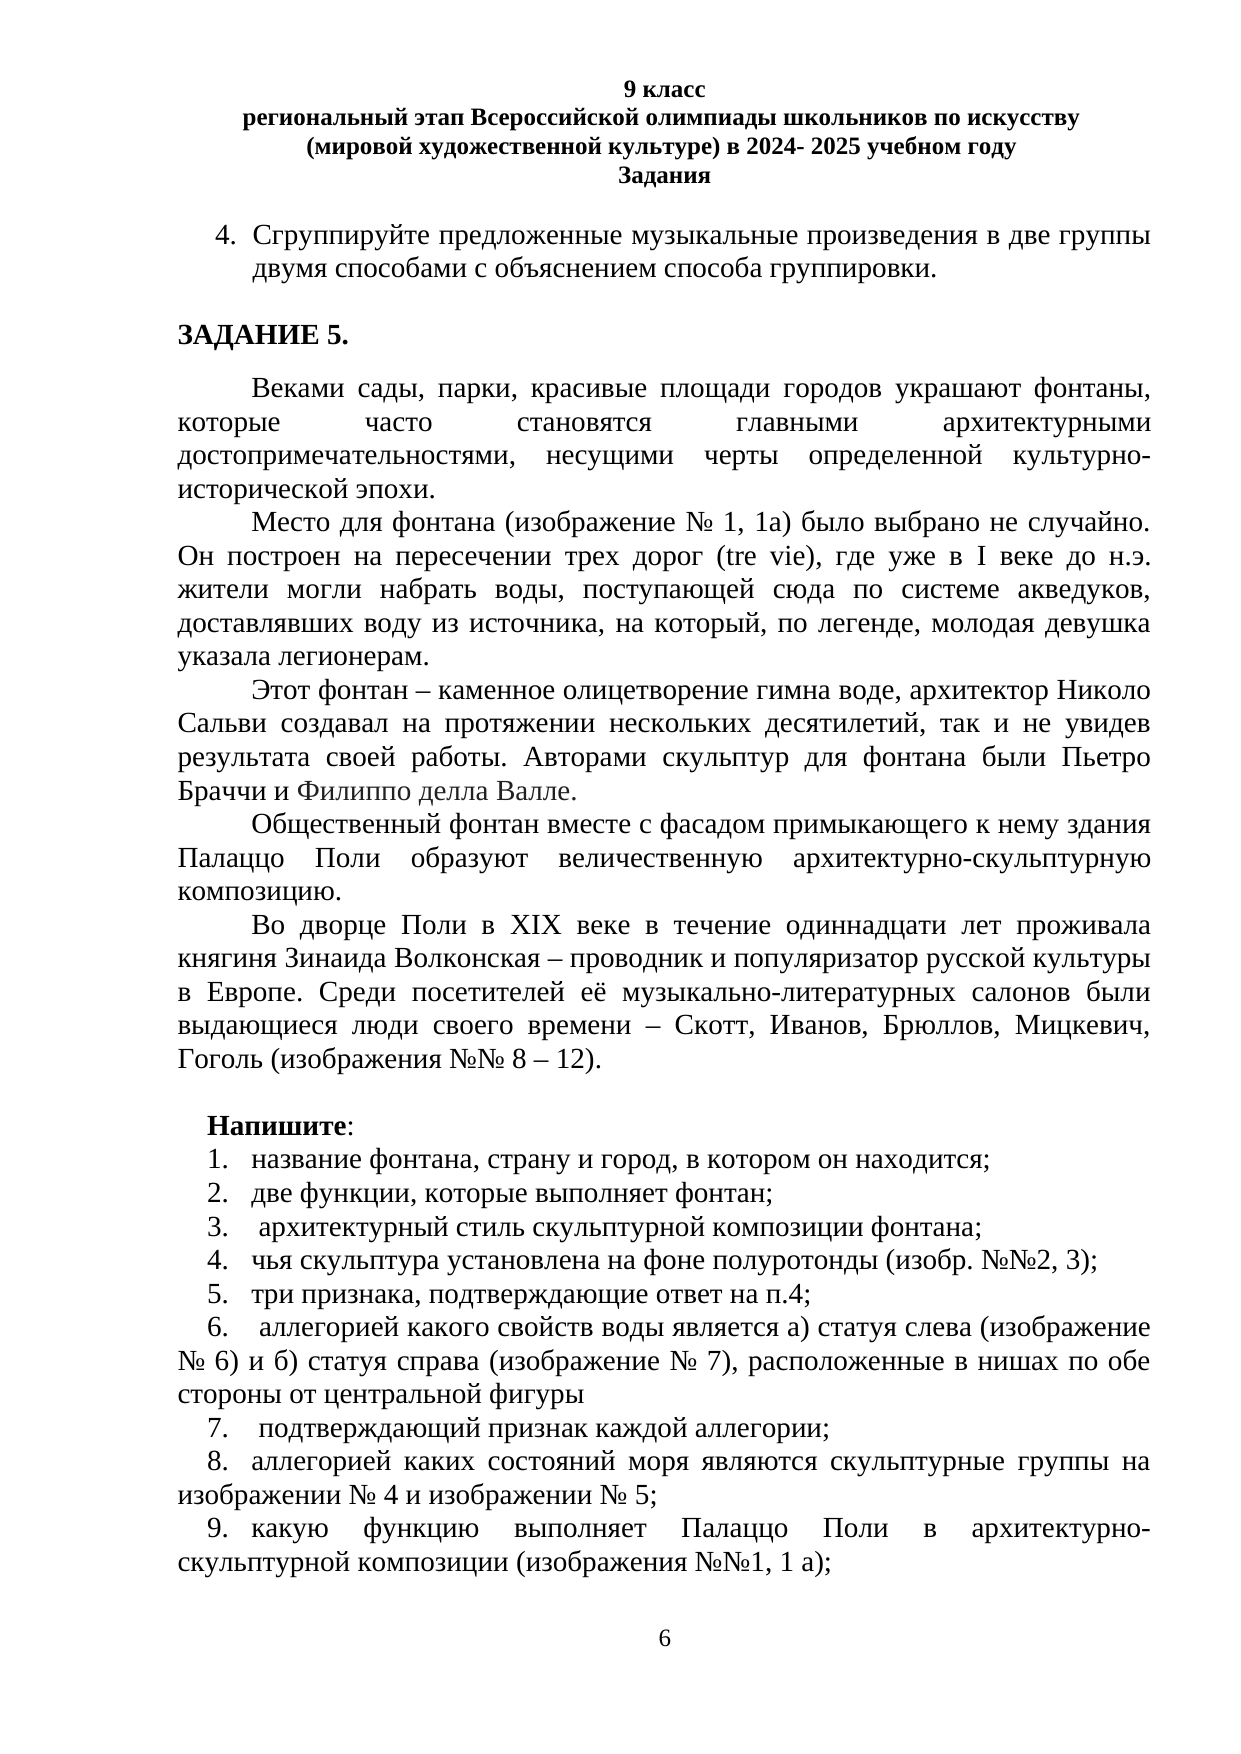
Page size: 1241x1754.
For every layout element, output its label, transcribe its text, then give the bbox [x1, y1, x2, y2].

text ЗАДАНИЕ 5. [177, 317, 1152, 351]
text Во дворце Поли в XIX веке в течение одиннадцати лет проживала княгиня Зинаида Волконская – проводник и популяризатор русской культуры в Европе. Среди посетителей её музыкально-литературных салонов были выдающиеся люди своего времени – Скотт, Иванов, Брюллов, Мицкевич, Гоголь (изображения №№ 8 – 12). [177, 907, 1152, 1074]
list аллегорией каких состояний моря являются скульптурные группы на изображении № 4 и изображении № 5; [177, 1443, 1152, 1511]
list чья скульптура установлена на фоне полуротонды (изобр. №№2, 3); [177, 1242, 1152, 1276]
text Веками сады, парки, красивые площади городов украшают фонтаны, которые часто становятся главными архитектурными достопримечательностями, несущими черты определенной культурно-исторической эпохи. [177, 370, 1152, 504]
list Сгруппируйте предложенные музыкальные произведения в две группы двумя способами с объяснением способа группировки. [215, 217, 1152, 284]
list название фонтана, страну и город, в котором он находится; [177, 1142, 1152, 1175]
text Этот фонтан – каменное олицетворение гимна воде, архитектор Николо Сальви создавал на протяжении нескольких десятилетий, так и не увидев результата своей работы. Авторами скульптур для фонтана были Пьетро Браччи и Филиппо делла Валле. [177, 672, 1152, 806]
text Напишите: [177, 1108, 1152, 1142]
list три признака, подтверждающие ответ на п.4; [177, 1276, 1152, 1309]
list какую функцию выполняет Палаццо Поли в архитектурно-скульптурной композиции (изображения №№1, 1 а); [177, 1511, 1152, 1578]
text Общественный фонтан вместе с фасадом примыкающего к нему здания Палаццо Поли образуют величественную архитектурно-скульптурную композицию. [177, 806, 1152, 907]
text Место для фонтана (изображение № 1, 1а) было выбрано не случайно. Он построен на пересечении трех дорог (tre vie), где уже в I веке до н.э. жители могли набрать воды, поступающей сюда по системе акведуков, доставлявших воду из источника, на который, по легенде, молодая девушка указала легионерам. [177, 504, 1152, 672]
list две функции, которые выполняет фонтан; [177, 1175, 1152, 1209]
list архитектурный стиль скульптурной композиции фонтана; [177, 1209, 1152, 1242]
list аллегорией какого свойств воды является а) статуя слева (изображение № 6) и б) статуя справа (изображение № 7), расположенные в нишах по обе стороны от центральной фигуры [177, 1309, 1152, 1410]
list подтверждающий признак каждой аллегории; [177, 1410, 1152, 1443]
